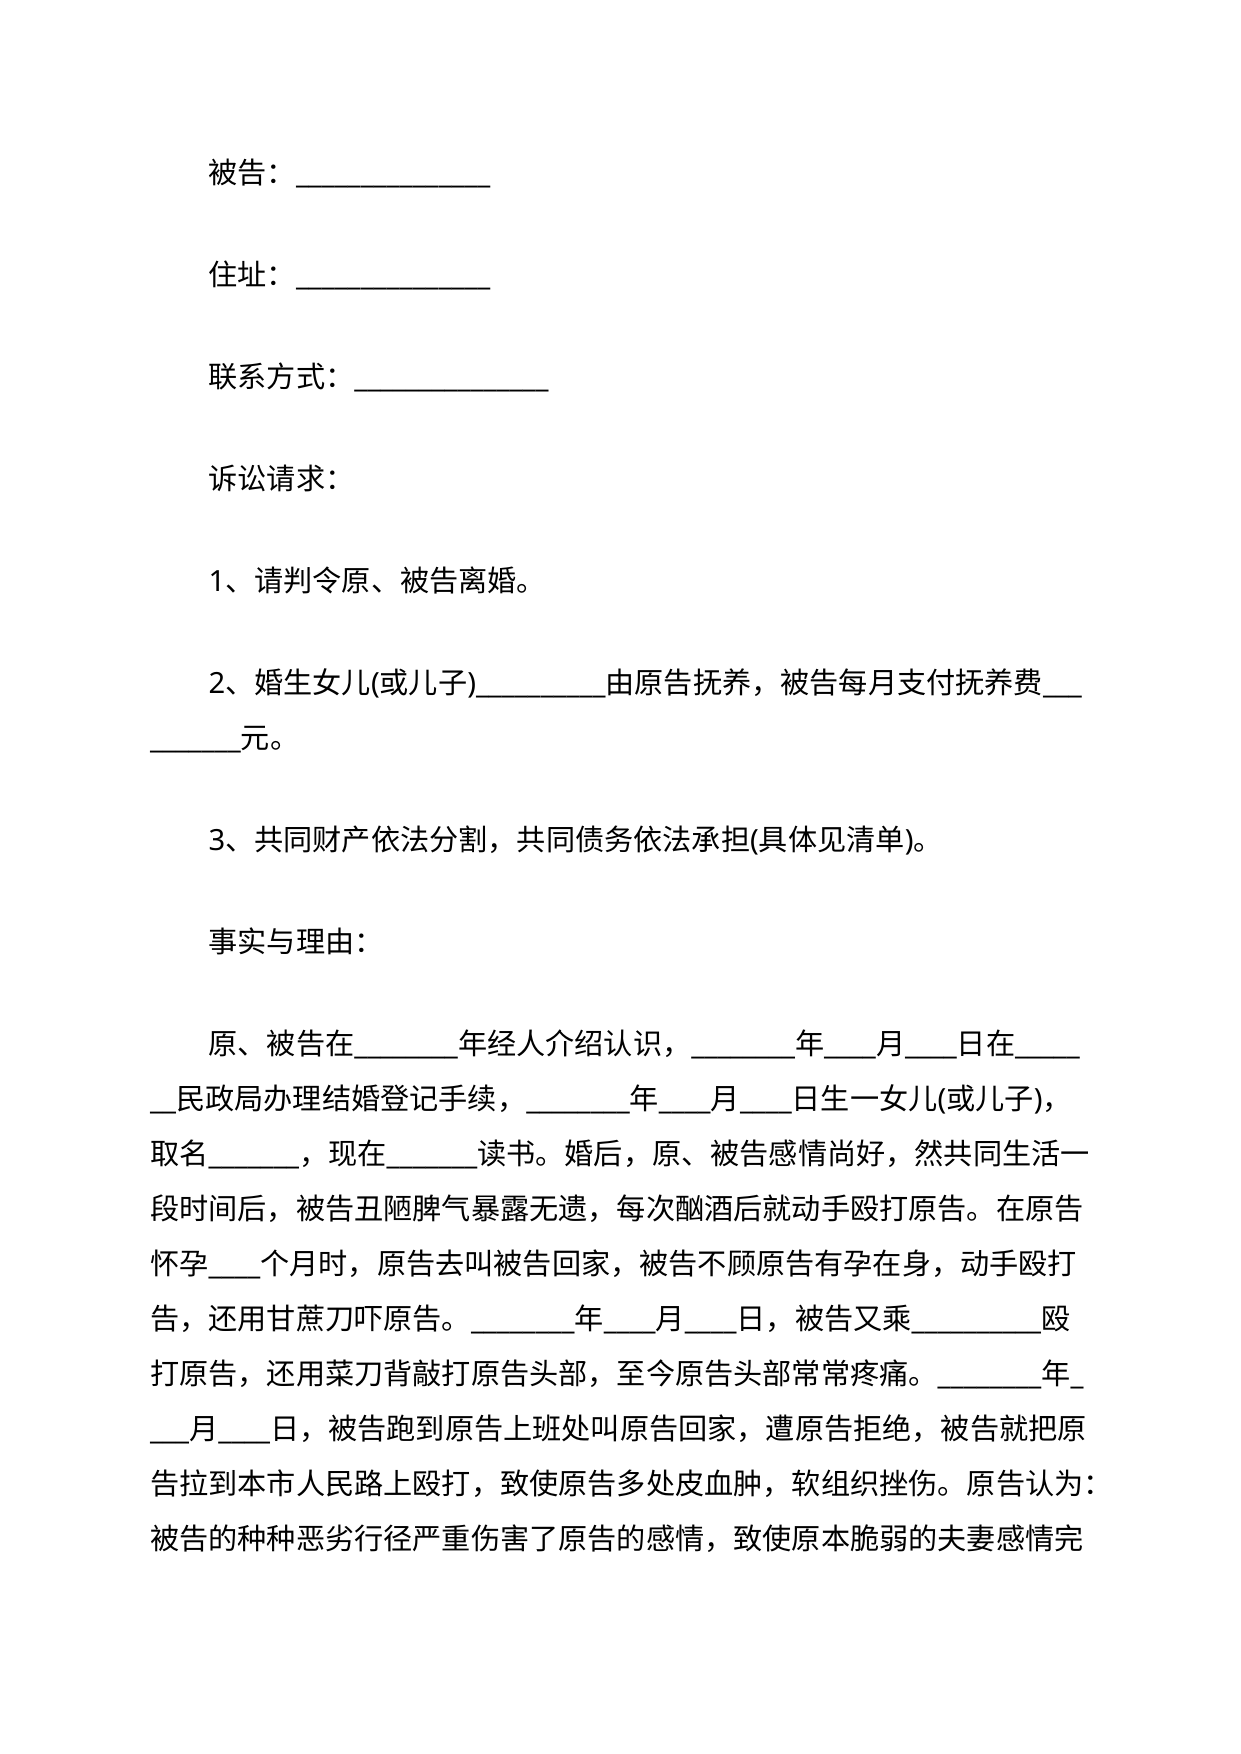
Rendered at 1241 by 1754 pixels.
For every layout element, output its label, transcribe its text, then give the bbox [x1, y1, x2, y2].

text 3、共同财产依法分割，共同债务依法承担(具体见清单)。 [150, 817, 1090, 859]
text 诉讼请求： [150, 456, 1090, 498]
text 1、请判令原、被告离婚。 [150, 558, 1090, 600]
text 联系方式：_______________ [150, 354, 1090, 396]
text 事实与理由： [150, 919, 1090, 961]
text 被告：_______________ [150, 150, 1090, 192]
text 住址：_______________ [150, 252, 1090, 294]
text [150, 1020, 1090, 1557]
text 2、婚生女儿(或儿子)__________由原告抚养，被告每月支付抚养费__________元。 [150, 660, 1090, 757]
